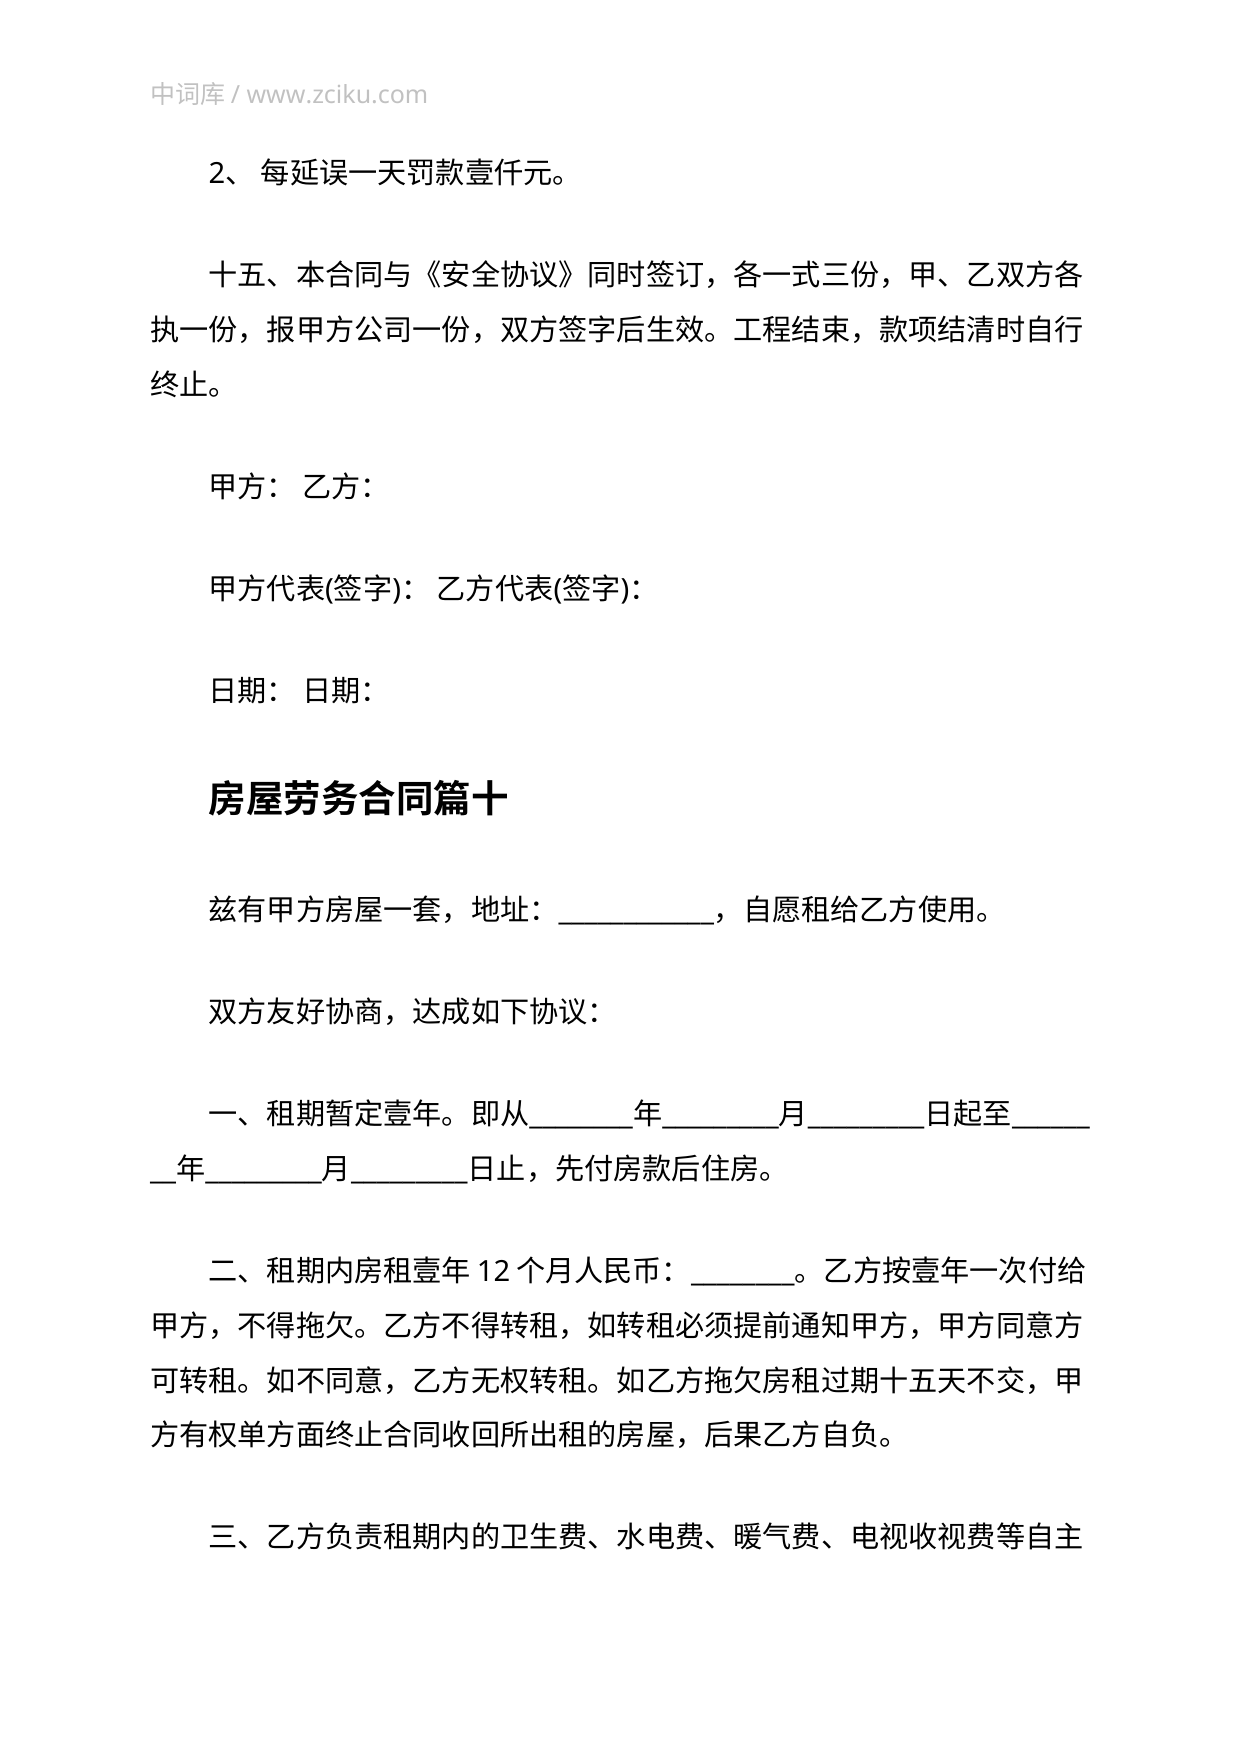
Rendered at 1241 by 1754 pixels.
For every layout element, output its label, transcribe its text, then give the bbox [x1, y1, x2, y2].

text 十五、本合同与《安全协议》同时签订，各一式三份，甲、乙双方各执一份，报甲方公司一份，双方签字后生效。工程结束，款项结清时自行终止。 [150, 252, 1090, 404]
text 二、租期内房租壹年12个月人民币：________。乙方按壹年一次付给甲方，不得拖欠。乙方不得转租，如转租必须提前通知甲方，甲方同意方可转租。如不同意，乙方无权转租。如乙方拖欠房租过期十五天不交，甲方有权单方面终止合同收回所出租的房屋，后果乙方自负。 [150, 1247, 1090, 1454]
text 兹有甲方房屋一套，地址：____________，自愿租给乙方使用。 [150, 886, 1090, 929]
text 房屋劳务合同篇十 [150, 769, 1090, 823]
text 甲方代表(签字)： 乙方代表(签字)： [150, 565, 1090, 608]
text 双方友好协商，达成如下协议： [150, 988, 1090, 1031]
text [150, 1514, 1090, 1556]
text 2、 每延误一天罚款壹仟元。 [150, 150, 1090, 192]
text 一、租期暂定壹年。即从________年_________月_________日起至________年_________月_________日止，先付房款后住房。 [150, 1090, 1090, 1188]
text 甲方： 乙方： [150, 463, 1090, 506]
text 日期： 日期： [150, 667, 1090, 709]
